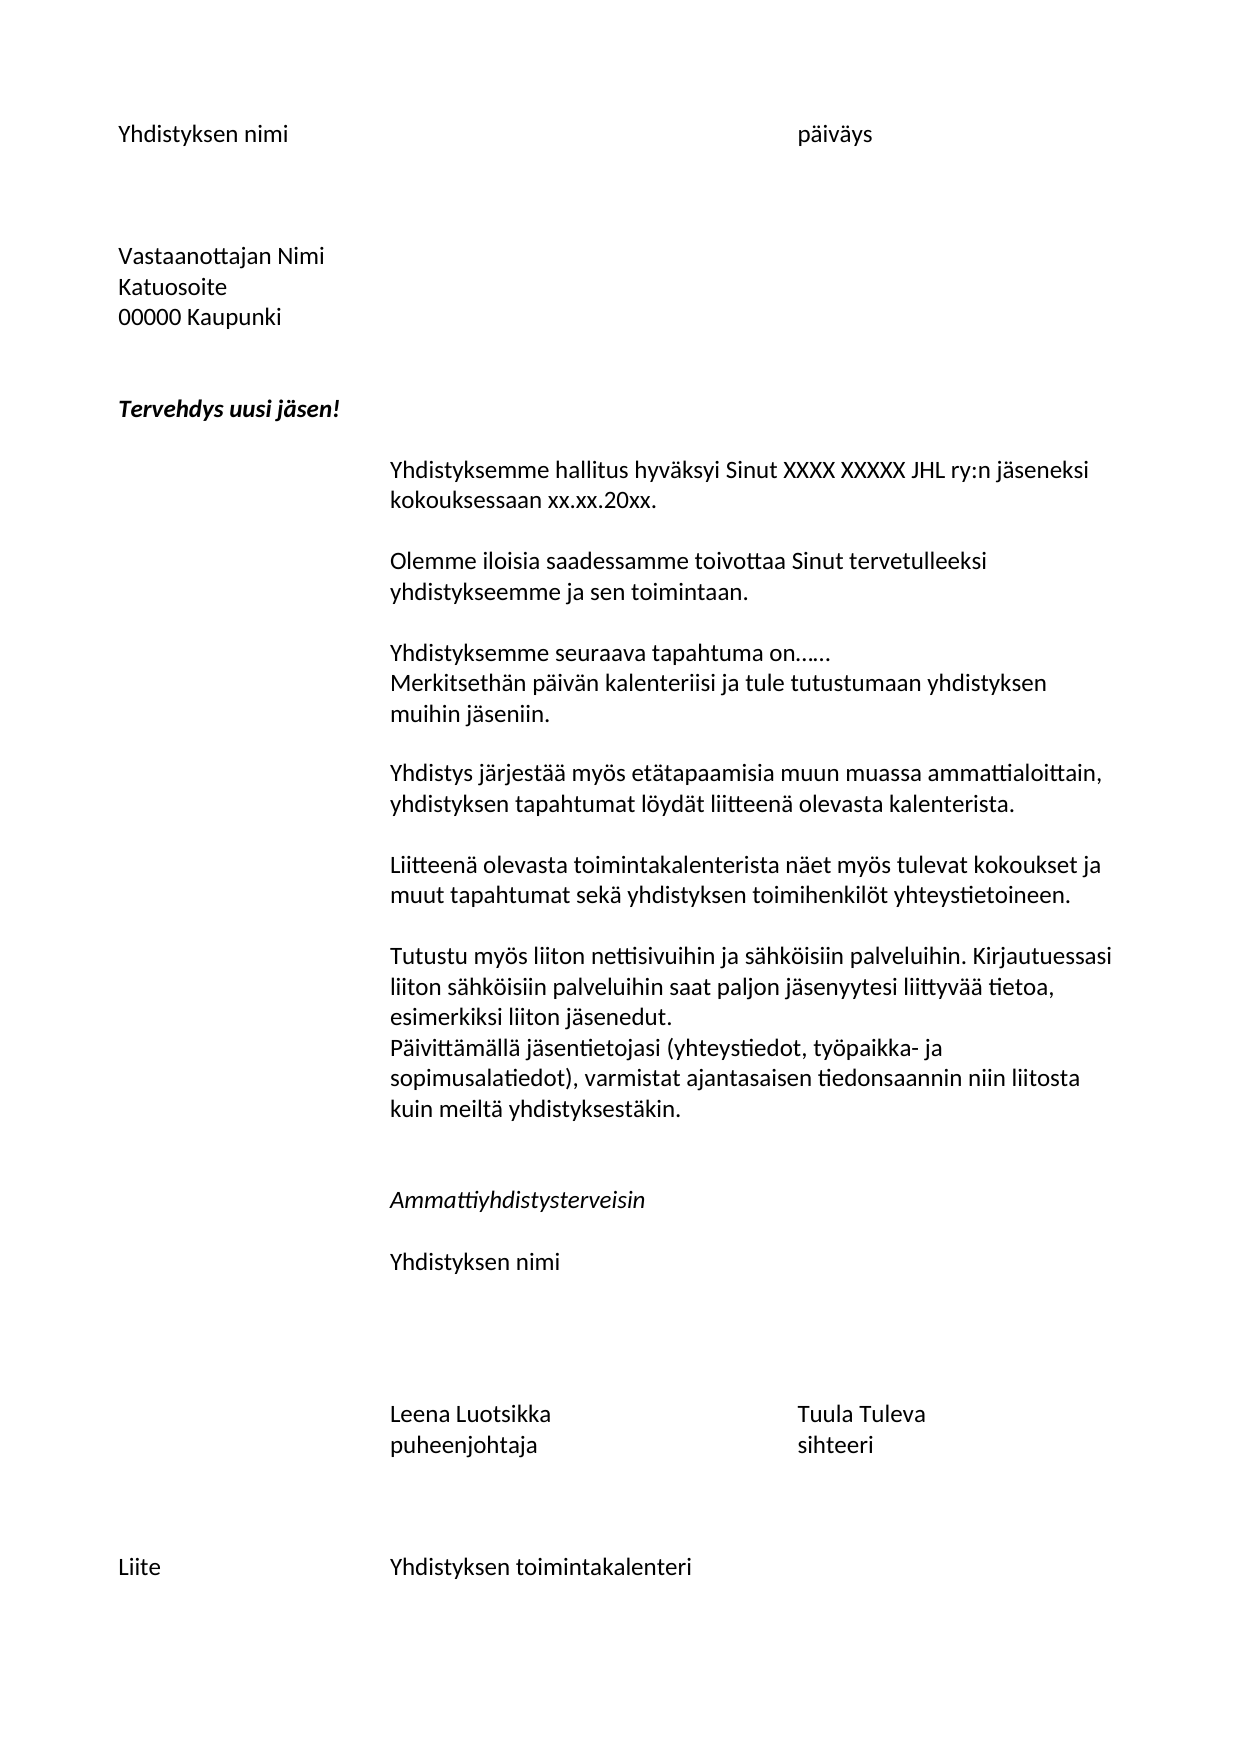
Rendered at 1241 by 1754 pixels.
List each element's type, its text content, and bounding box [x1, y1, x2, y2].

text Yhdistyksemme hallitus hyväksyi Sinut XXXX XXXXX JHL ry:n jäseneksi kokouksessaan xx.xx.20xx. [390, 454, 1122, 515]
text Yhdistyksemme seuraava tapahtuma on…… [118, 637, 1122, 667]
text puheenjohtaja sihteeri [118, 1429, 1122, 1459]
text Leena Luotsikka Tuula Tuleva [118, 1398, 1122, 1429]
text Liite Yhdistyksen toimintakalenteri [118, 1551, 1122, 1581]
text Tutustu myös liiton nettisivuihin ja sähköisiin palveluihin. Kirjautuessasi liiton sähköisiin palveluihin saat paljon jäsenyytesi liittyvää tietoa, esimerkiksi liiton jäsenedut. [118, 940, 1122, 1032]
text Tervehdys uusi jäsen! [118, 393, 1122, 423]
text Vastaanottajan Nimi [118, 240, 1122, 271]
text Yhdistyksen nimi [118, 1246, 1122, 1276]
text Yhdistyksen nimi päiväys [118, 118, 1122, 149]
text Ammattiyhdistysterveisin [118, 1184, 1122, 1215]
text 00000 Kaupunki [118, 301, 1122, 332]
text Päivittämällä jäsentietojasi (yhteystiedot, työpaikka- ja sopimusalatiedot), varmistat ajantasaisen tiedonsaannin niin liitosta kuin meiltä yhdistyksestäkin. [390, 1032, 1122, 1123]
text Yhdistys järjestää myös etätapaamisia muun muassa ammattialoittain, yhdistyksen tapahtumat löydät liitteenä olevasta kalenterista. [390, 757, 1122, 818]
text Liitteenä olevasta toimintakalenterista näet myös tulevat kokoukset ja muut tapahtumat sekä yhdistyksen toimihenkilöt yhteystietoineen. [118, 849, 1122, 910]
text Merkitsethän päivän kalenteriisi ja tule tutustumaan yhdistyksen muihin jäseniin. [390, 667, 1122, 728]
text Olemme iloisia saadessamme toivottaa Sinut tervetulleeksi yhdistykseemme ja sen toimintaan. [118, 545, 1122, 606]
text Katuosoite [118, 271, 1122, 301]
